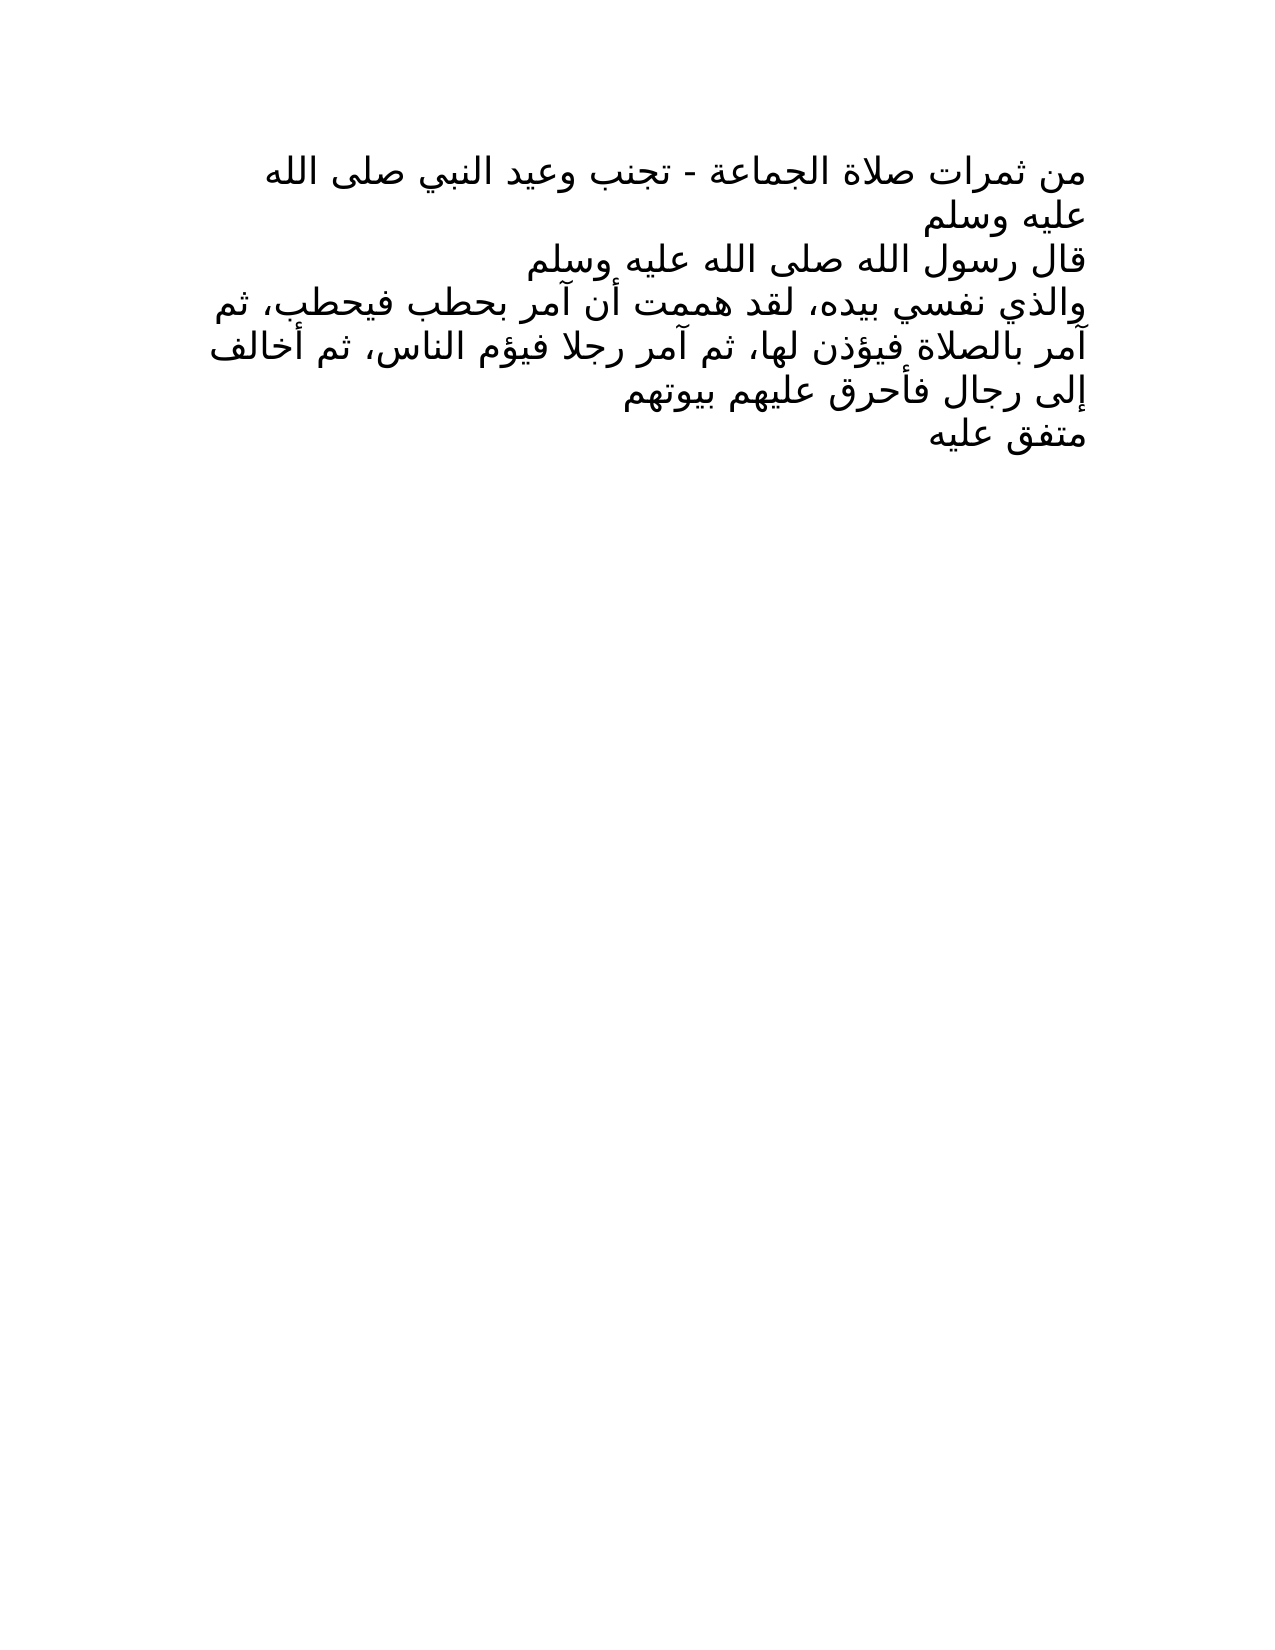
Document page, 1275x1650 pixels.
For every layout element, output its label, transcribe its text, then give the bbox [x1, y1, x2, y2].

text من ثمرات صلاة الجماعة - تجنب وعيد النبي صلى الله عليه وسلم [187, 150, 1087, 237]
text والذي نفسي بيده، لقد هممت أن آمر بحطب فيحطب، ثم آمر بالصلاة فيؤذن لها، ثم آمر رجلا فيؤم الناس، ثم أخالف إلى رجال فأحرق عليهم بيوتهم [187, 281, 1087, 412]
text قال رسول الله صلى الله عليه وسلم [187, 237, 1087, 281]
text متفق عليه [187, 412, 1087, 456]
